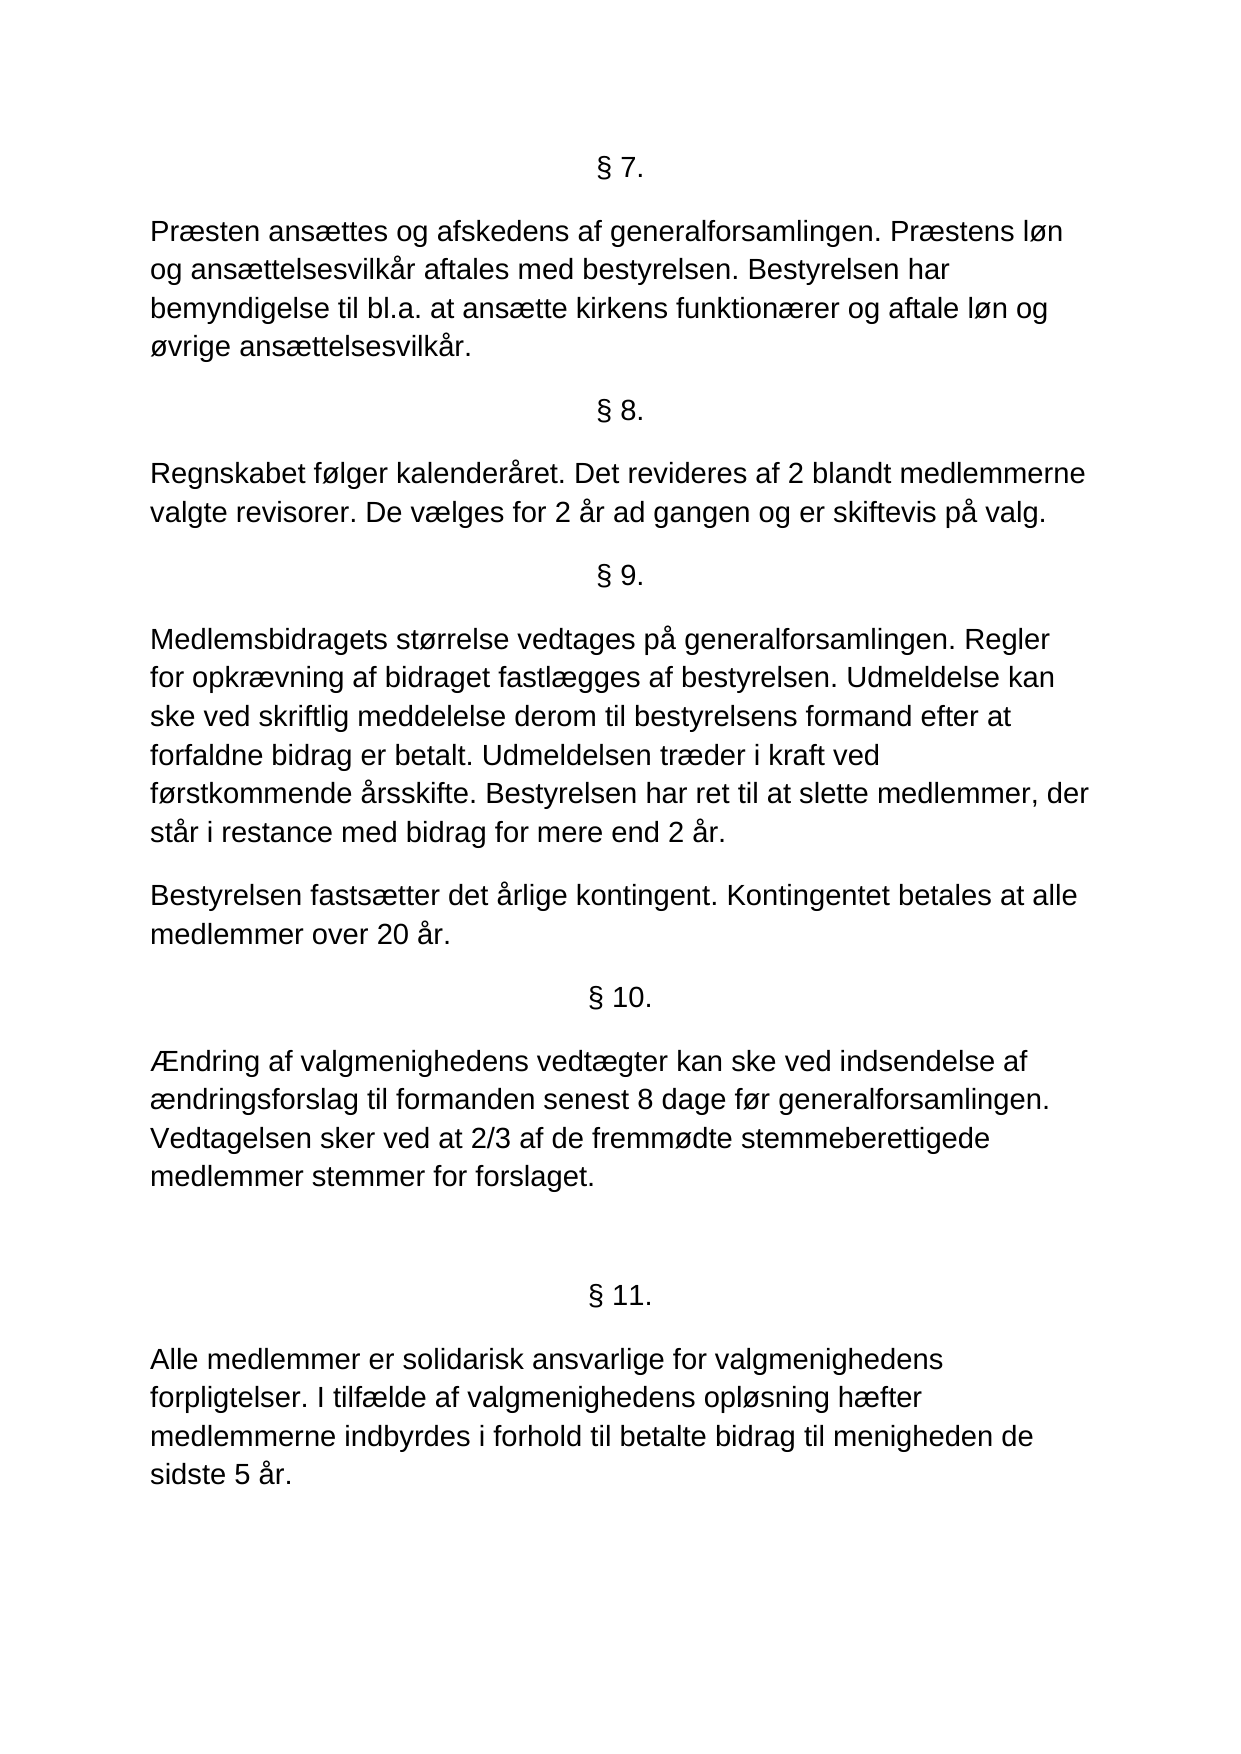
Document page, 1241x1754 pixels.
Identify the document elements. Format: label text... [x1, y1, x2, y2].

text § 7. [150, 150, 1090, 183]
text § 9. [150, 558, 1090, 592]
text Ændring af valgmenighedens vedtægter kan ske ved indsendelse af ændringsforslag til formanden senest 8 dage før generalforsamlingen. Vedtagelsen sker ved at 2/3 af de fremmødte stemmeberettigede medlemmer stemmer for forslaget. [150, 1044, 1090, 1193]
text Bestyrelsen fastsætter det årlige kontingent. Kontingentet betales at alle medlemmer over 20 år. [150, 878, 1090, 950]
text Medlemsbidragets størrelse vedtages på generalforsamlingen. Regler for opkrævning af bidraget fastlægges af bestyrelsen. Udmeldelse kan ske ved skriftlig meddelelse derom til bestyrelsens formand efter at forfaldne bidrag er betalt. Udmeldelsen træder i kraft ved førstkommende årsskifte. Bestyrelsen har ret til at slette medlemmer, der står i restance med bidrag for mere end 2 år. [150, 622, 1090, 848]
text Regnskabet følger kalenderåret. Det revideres af 2 blandt medlemmerne valgte revisorer. De vælges for 2 år ad gangen og er skiftevis på valg. [150, 456, 1090, 528]
text Præsten ansættes og afskedens af generalforsamlingen. Præstens løn og ansættelsesvilkår aftales med bestyrelsen. Bestyrelsen har bemyndigelse til bl.a. at ansætte kirkens funktionærer og aftale løn og øvrige ansættelsesvilkår. [150, 213, 1090, 363]
text § 8. [150, 393, 1090, 426]
text § 11. [150, 1278, 1090, 1312]
text Alle medlemmer er solidarisk ansvarlige for valgmenighedens forpligtelser. I tilfælde af valgmenighedens opløsning hæfter medlemmerne indbyrdes i forhold til betalte bidrag til menigheden de sidste 5 år. [150, 1342, 1090, 1491]
text § 10. [150, 980, 1090, 1014]
